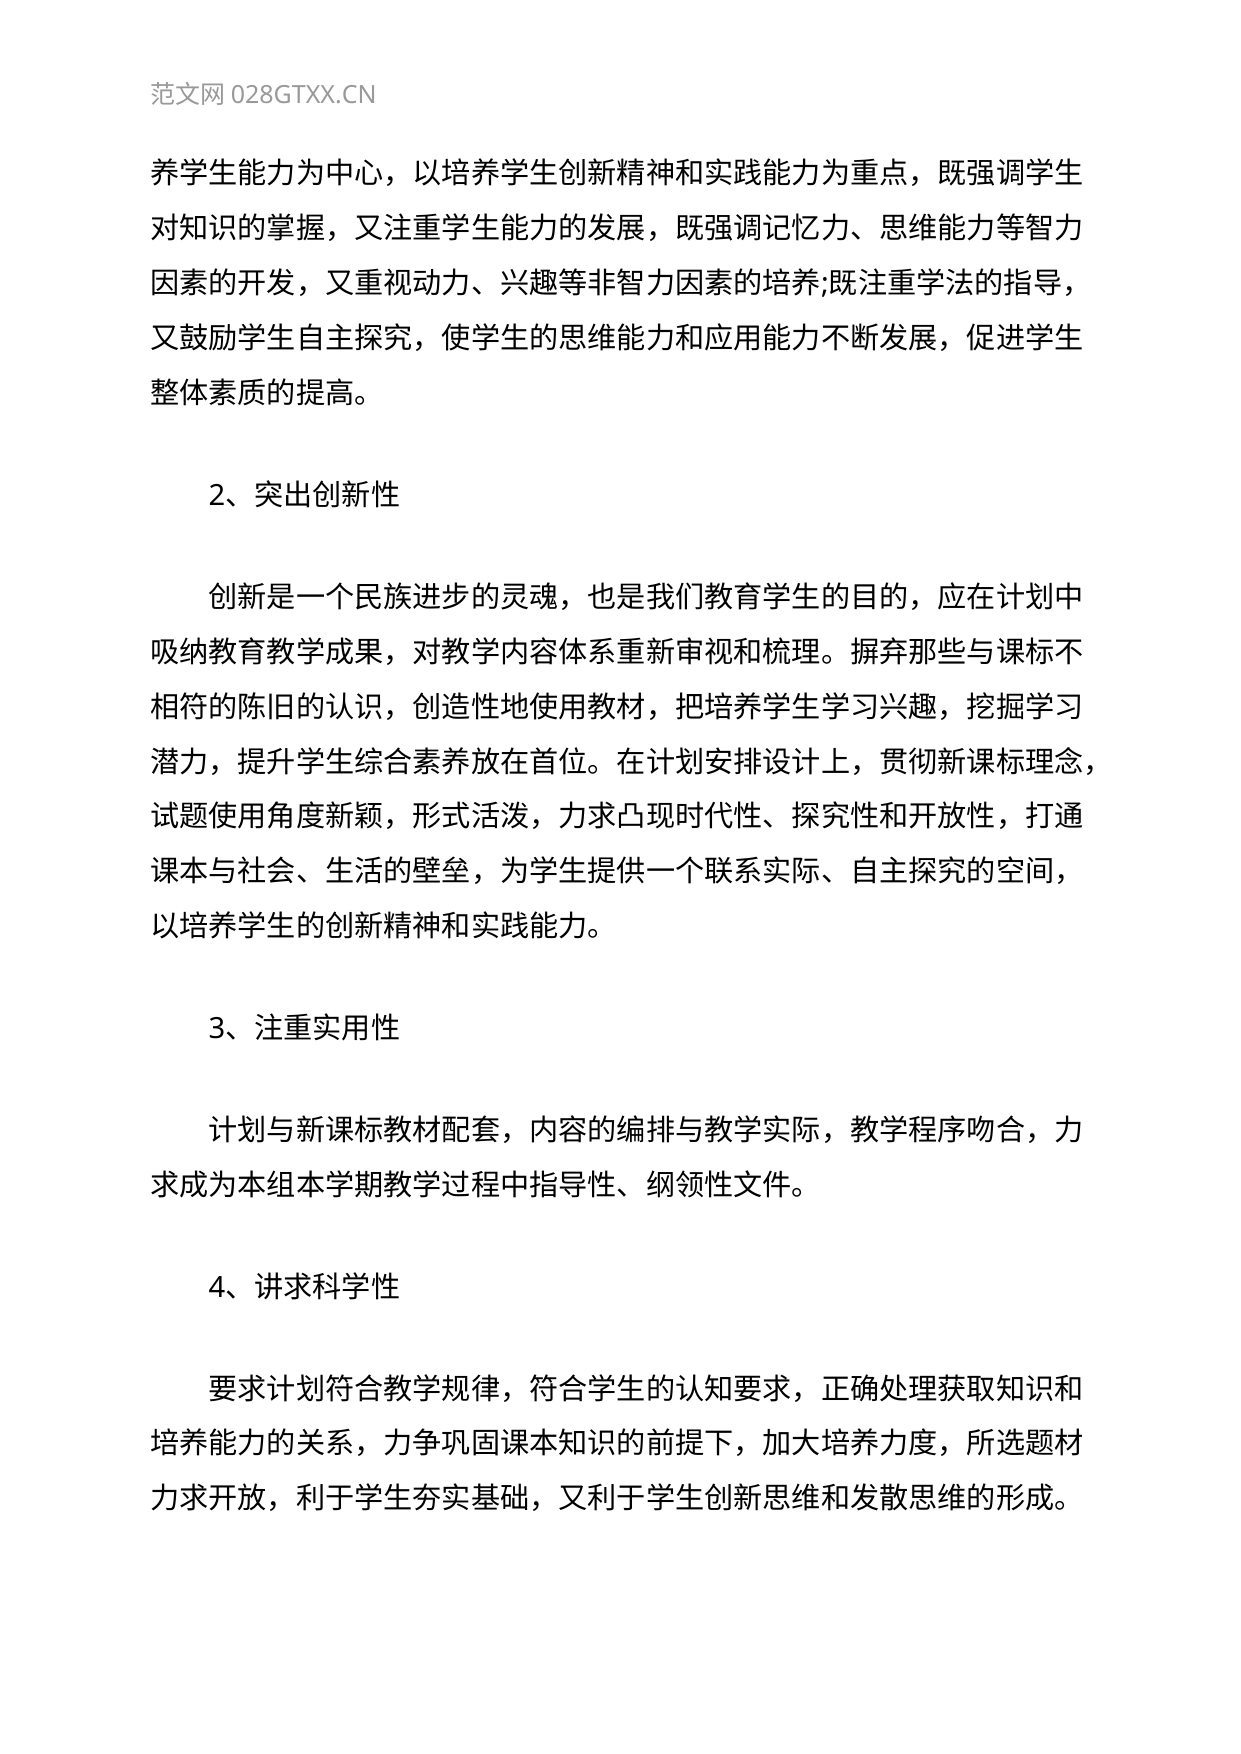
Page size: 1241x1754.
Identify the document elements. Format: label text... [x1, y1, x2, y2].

text 创新是一个民族进步的灵魂，也是我们教育学生的目的，应在计划中吸纳教育教学成果，对教学内容体系重新审视和梳理。摒弃那些与课标不相符的陈旧的认识，创造性地使用教材，把培养学生学习兴趣，挖掘学习潜力，提升学生综合素养放在首位。在计划安排设计上，贯彻新课标理念，试题使用角度新颖，形式活泼，力求凸现时代性、探究性和开放性，打通课本与社会、生活的壁垒，为学生提供一个联系实际、自主探究的空间，以培养学生的创新精神和实践能力。 [150, 573, 1090, 945]
text 3、注重实用性 [150, 1004, 1090, 1047]
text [150, 150, 1090, 412]
text 4、讲求科学性 [150, 1263, 1090, 1306]
text 2、突出创新性 [150, 471, 1090, 514]
text 要求计划符合教学规律，符合学生的认知要求，正确处理获取知识和培养能力的关系，力争巩固课本知识的前提下，加大培养力度，所选题材力求开放，利于学生夯实基础，又利于学生创新思维和发散思维的形成。 [150, 1365, 1090, 1517]
text 计划与新课标教材配套，内容的编排与教学实际，教学程序吻合，力求成为本组本学期教学过程中指导性、纲领性文件。 [150, 1107, 1090, 1204]
